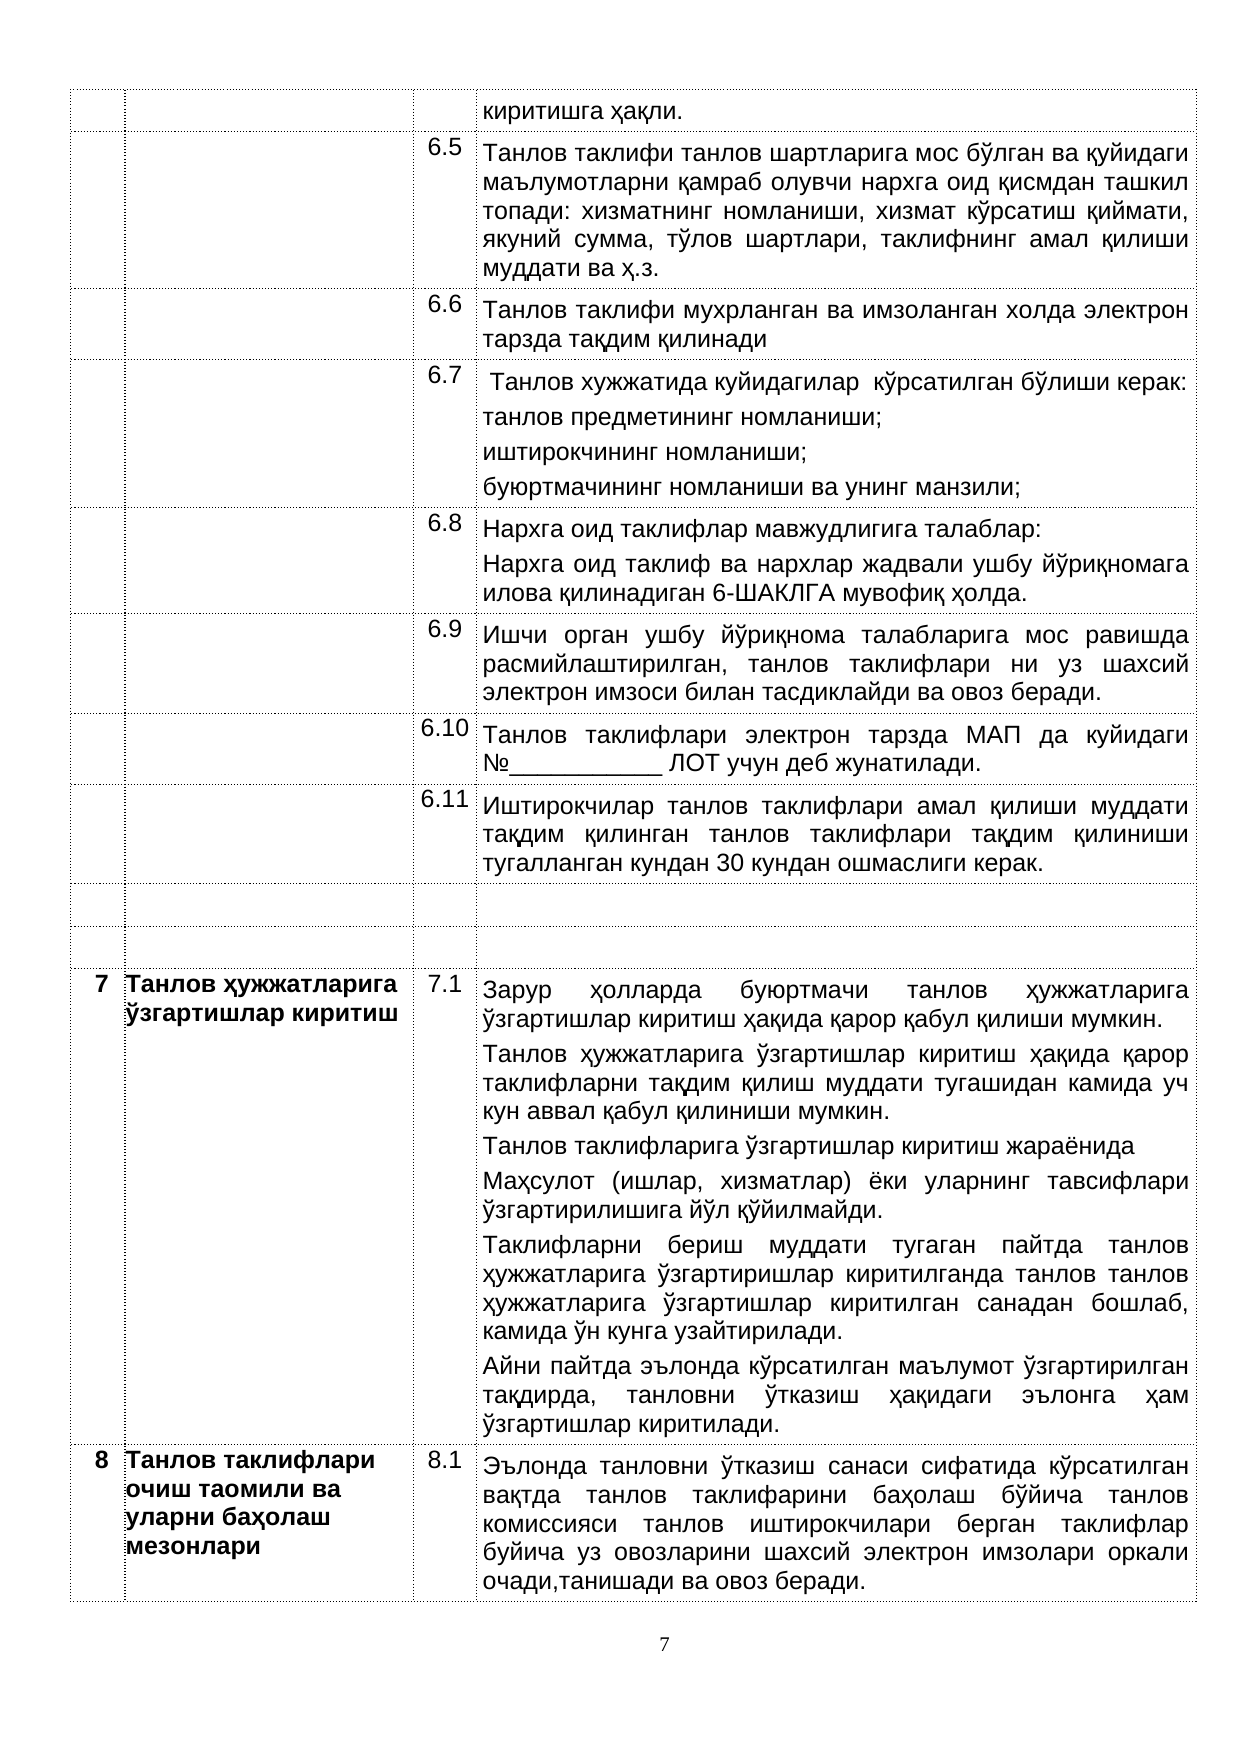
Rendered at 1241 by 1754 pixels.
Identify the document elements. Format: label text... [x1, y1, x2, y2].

table_cell Нархга оид таклифлар мавжудлигига талаблар: Нархга оид таклиф ва нархлар жадвали ушбу йўриқномага илова қилинадиган 6-ШАКЛГА мувофиқ ҳолда. [476, 507, 1196, 613]
table_cell 7.1 [414, 968, 476, 1444]
table_cell Иштирокчилар танлов таклифлари амал қилиши муддати тақдим қилинган танлов таклифлари тақдим қилиниши тугалланган кундан 30 кундан ошмаслиги керак. [476, 784, 1196, 883]
table_cell [71, 926, 125, 968]
table_cell Ишчи орган ушбу йўриқнома талабларига мос равишда расмийлаштирилган, танлов таклифлари ни уз шахсий электрон имзоси билан тасдиклайди ва овоз беради. [476, 613, 1196, 712]
table_cell [414, 883, 476, 926]
table_cell 6.11 [414, 784, 476, 883]
table_cell 6.7 [414, 359, 476, 507]
table_cell Танлов таклифлари очиш таомили ва уларни баҳолаш мезонлари [125, 1444, 413, 1601]
table_cell [71, 89, 125, 131]
table_cell [125, 784, 413, 883]
table_cell Танлов таклифи мухрланган ва имзоланган холда электрон тарзда тақдим қилинади [476, 288, 1196, 359]
table_cell [71, 507, 125, 613]
table_cell [71, 784, 125, 883]
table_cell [476, 89, 1196, 131]
table_cell [71, 131, 125, 288]
table_cell [71, 288, 125, 359]
table_cell Зарур ҳолларда буюртмачи танлов ҳужжатларига ўзгартишлар киритиш ҳақида қарор қабул қилиши мумкин. Танлов ҳужжатларига ўзгартишлар киритиш ҳақида қарор таклифларни тақдим қилиш муддати тугашидан камида уч кун аввал қабул қилиниши мумкин. Танлов таклифларига ўзгартишлар киритиш жараёнида Маҳсулот (ишлар, хизматлар) ёки уларнинг тавсифлари ўзгартирилишига йўл қўйилмайди. Таклифларни бериш муддати тугаган пайтда танлов ҳужжатларига ўзгартиришлар киритилганда танлов танлов ҳужжатларига ўзгартишлар киритилган санадан бошлаб, камида ўн кунга узайтирилади. Айни пайтда эълонда кўрсатилган маълумот ўзгартирилган тақдирда, танловни ўтказиш ҳақидаги эълонга ҳам ўзгартишлар киритилади. [476, 968, 1196, 1444]
table_cell 7 [71, 968, 125, 1444]
table_cell [125, 713, 413, 783]
table_cell Танлов ҳужжатларига ўзгартишлар киритиш [125, 968, 413, 1444]
table_cell 6.10 [414, 713, 476, 783]
table_cell [71, 883, 125, 926]
table_cell Танлов таклифи танлов шартларига мос бўлган ва қуйидаги маълумотларни қамраб олувчи нархга оид қисмдан ташкил топади: хизматнинг номланиши, хизмат кўрсатиш қиймати, якуний сумма, тўлов шартлари, таклифнинг амал қилиши муддати ва ҳ.з. [476, 131, 1196, 288]
table_cell 8.1 [414, 1444, 476, 1601]
table_cell [476, 883, 1196, 926]
table_cell [125, 288, 413, 359]
table_cell [476, 926, 1196, 968]
table_cell [71, 359, 125, 507]
table_cell 6.8 [414, 507, 476, 613]
table_cell [125, 613, 413, 712]
table_cell Танлов хужжатида куйидагилар кўрсатилган бўлиши керак: танлов предметининг номланиши; иштирокчининг номланиши; буюртмачининг номланиши ва унинг манзили; [476, 359, 1196, 507]
table_cell [125, 507, 413, 613]
table_cell [125, 359, 413, 507]
table_cell 6.5 [414, 131, 476, 288]
table_cell Танлов таклифлари электрон тарзда МАП да куйидаги №___________ ЛОТ учун деб жунатилади. [476, 713, 1196, 783]
table_cell 6.9 [414, 613, 476, 712]
table_cell Эълонда танловни ўтказиш санаси сифатида кўрсатилган вақтда танлов таклифарини баҳолаш бўйича танлов комиссияси танлов иштирокчилари берган таклифлар буйича уз овозларини шахсий электрон имзолари оркали очади,танишади ва овоз беради. [476, 1444, 1196, 1601]
table_cell [414, 89, 476, 131]
table_cell 8 [71, 1444, 125, 1601]
table_cell [71, 713, 125, 783]
table_cell [71, 613, 125, 712]
table_cell [125, 883, 413, 926]
table_cell [125, 89, 413, 131]
table_cell [414, 926, 476, 968]
table_cell 6.6 [414, 288, 476, 359]
table_cell [125, 131, 413, 288]
table_cell [125, 926, 413, 968]
